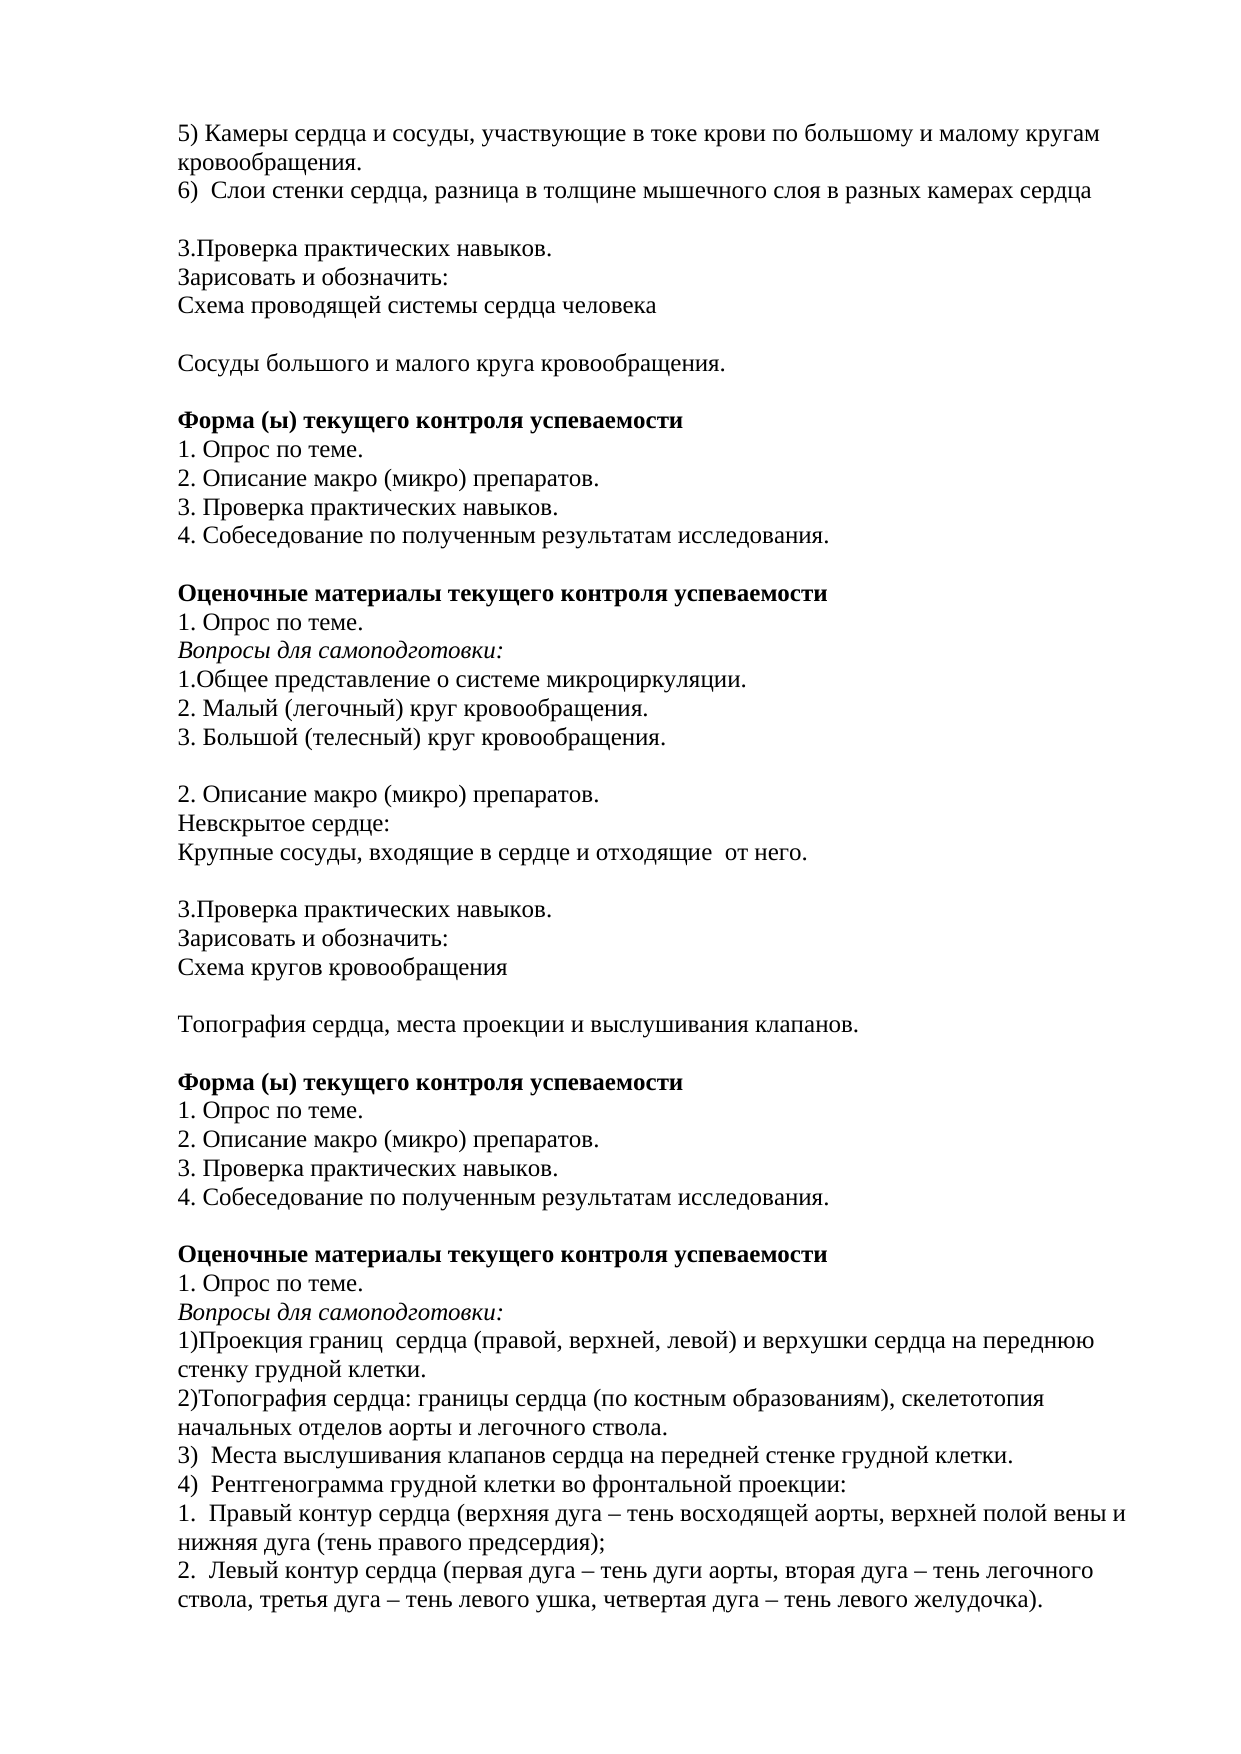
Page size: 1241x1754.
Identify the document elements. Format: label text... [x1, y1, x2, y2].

text 1. Опрос по теме. [177, 434, 1152, 463]
text Вопросы для самоподготовки: [177, 636, 1152, 664]
text Топография сердца, места проекции и выслушивания клапанов. [177, 1009, 1152, 1038]
text 3.Проверка практических навыков. [177, 894, 1152, 923]
text Форма (ы) текущего контроля успеваемости [177, 1067, 1152, 1096]
text 2. Описание макро (микро) препаратов. [177, 779, 1152, 808]
text 2. Малый (легочный) круг кровообращения. [177, 693, 1152, 722]
text 1. Опрос по теме. [177, 1096, 1152, 1124]
text Крупные сосуды, входящие в сердце и отходящие от него. [177, 837, 1152, 866]
text 3. Большой (телесный) круг кровообращения. [177, 722, 1152, 751]
text 1. Правый контур сердца (верхняя дуга – тень восходящей аорты, верхней полой вены и нижняя дуга (тень правого предсердия); [177, 1498, 1152, 1556]
text 2. Описание макро (микро) препаратов. [177, 1124, 1152, 1153]
text Схема кругов кровообращения [177, 952, 1152, 981]
text 1. Опрос по теме. [177, 607, 1152, 636]
text 6) Слои стенки сердца, разница в толщине мышечного слоя в разных камерах сердца [177, 176, 1152, 204]
text 2. Левый контур сердца (первая дуга – тень дуги аорты, вторая дуга – тень легочного ствола, третья дуга – тень левого ушка, четвертая дуга – тень левого желудочка). [177, 1556, 1152, 1613]
text Оценочные материалы текущего контроля успеваемости [177, 578, 1152, 607]
text 1.Общее представление о системе микроциркуляции. [177, 664, 1152, 693]
text 4. Собеседование по полученным результатам исследования. [177, 521, 1152, 549]
text Зарисовать и обозначить: [177, 923, 1152, 952]
text Зарисовать и обозначить: [177, 262, 1152, 291]
text Невскрытое сердце: [177, 808, 1152, 837]
text 3.Проверка практических навыков. [177, 233, 1152, 262]
text 1)Проекция границ сердца (правой, верхней, левой) и верхушки сердца на переднюю стенку грудной клетки. [177, 1326, 1152, 1383]
text 3. Проверка практических навыков. [177, 492, 1152, 521]
text Схема проводящей системы сердца человека [177, 291, 1152, 319]
text 1. Опрос по теме. [177, 1268, 1152, 1297]
text 3. Проверка практических навыков. [177, 1153, 1152, 1182]
text 3) Места выслушивания клапанов сердца на передней стенке грудной клетки. [177, 1441, 1152, 1469]
text Вопросы для самоподготовки: [177, 1297, 1152, 1326]
text 5) Камеры сердца и сосуды, участвующие в токе крови по большому и малому кругам кровообращения. [177, 118, 1152, 176]
text Форма (ы) текущего контроля успеваемости [177, 406, 1152, 434]
text 4. Собеседование по полученным результатам исследования. [177, 1182, 1152, 1211]
text 2)Топография сердца: границы сердца (по костным образованиям), скелетотопия начальных отделов аорты и легочного ствола. [177, 1383, 1152, 1441]
text Сосуды большого и малого круга кровообращения. [177, 348, 1152, 377]
text 4) Рентгенограмма грудной клетки во фронтальной проекции: [177, 1469, 1152, 1498]
text 2. Описание макро (микро) препаратов. [177, 463, 1152, 492]
text Оценочные материалы текущего контроля успеваемости [177, 1239, 1152, 1268]
